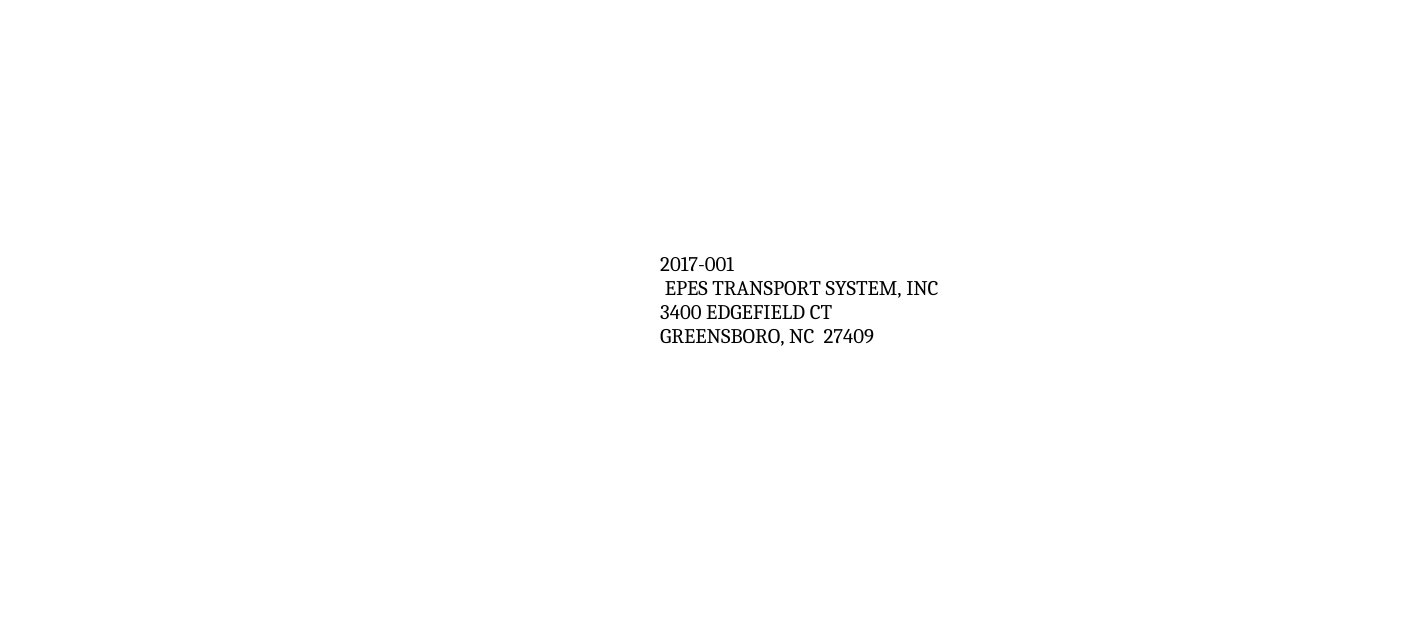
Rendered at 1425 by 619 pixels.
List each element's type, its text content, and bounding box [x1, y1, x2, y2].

text 2017-001 [60, 253, 1350, 277]
text GREENSBORO, NC 27409 [60, 325, 1350, 349]
text 3400 EDGEFIELD CT [60, 301, 1350, 325]
text EPES TRANSPORT SYSTEM, INC [60, 277, 1350, 301]
